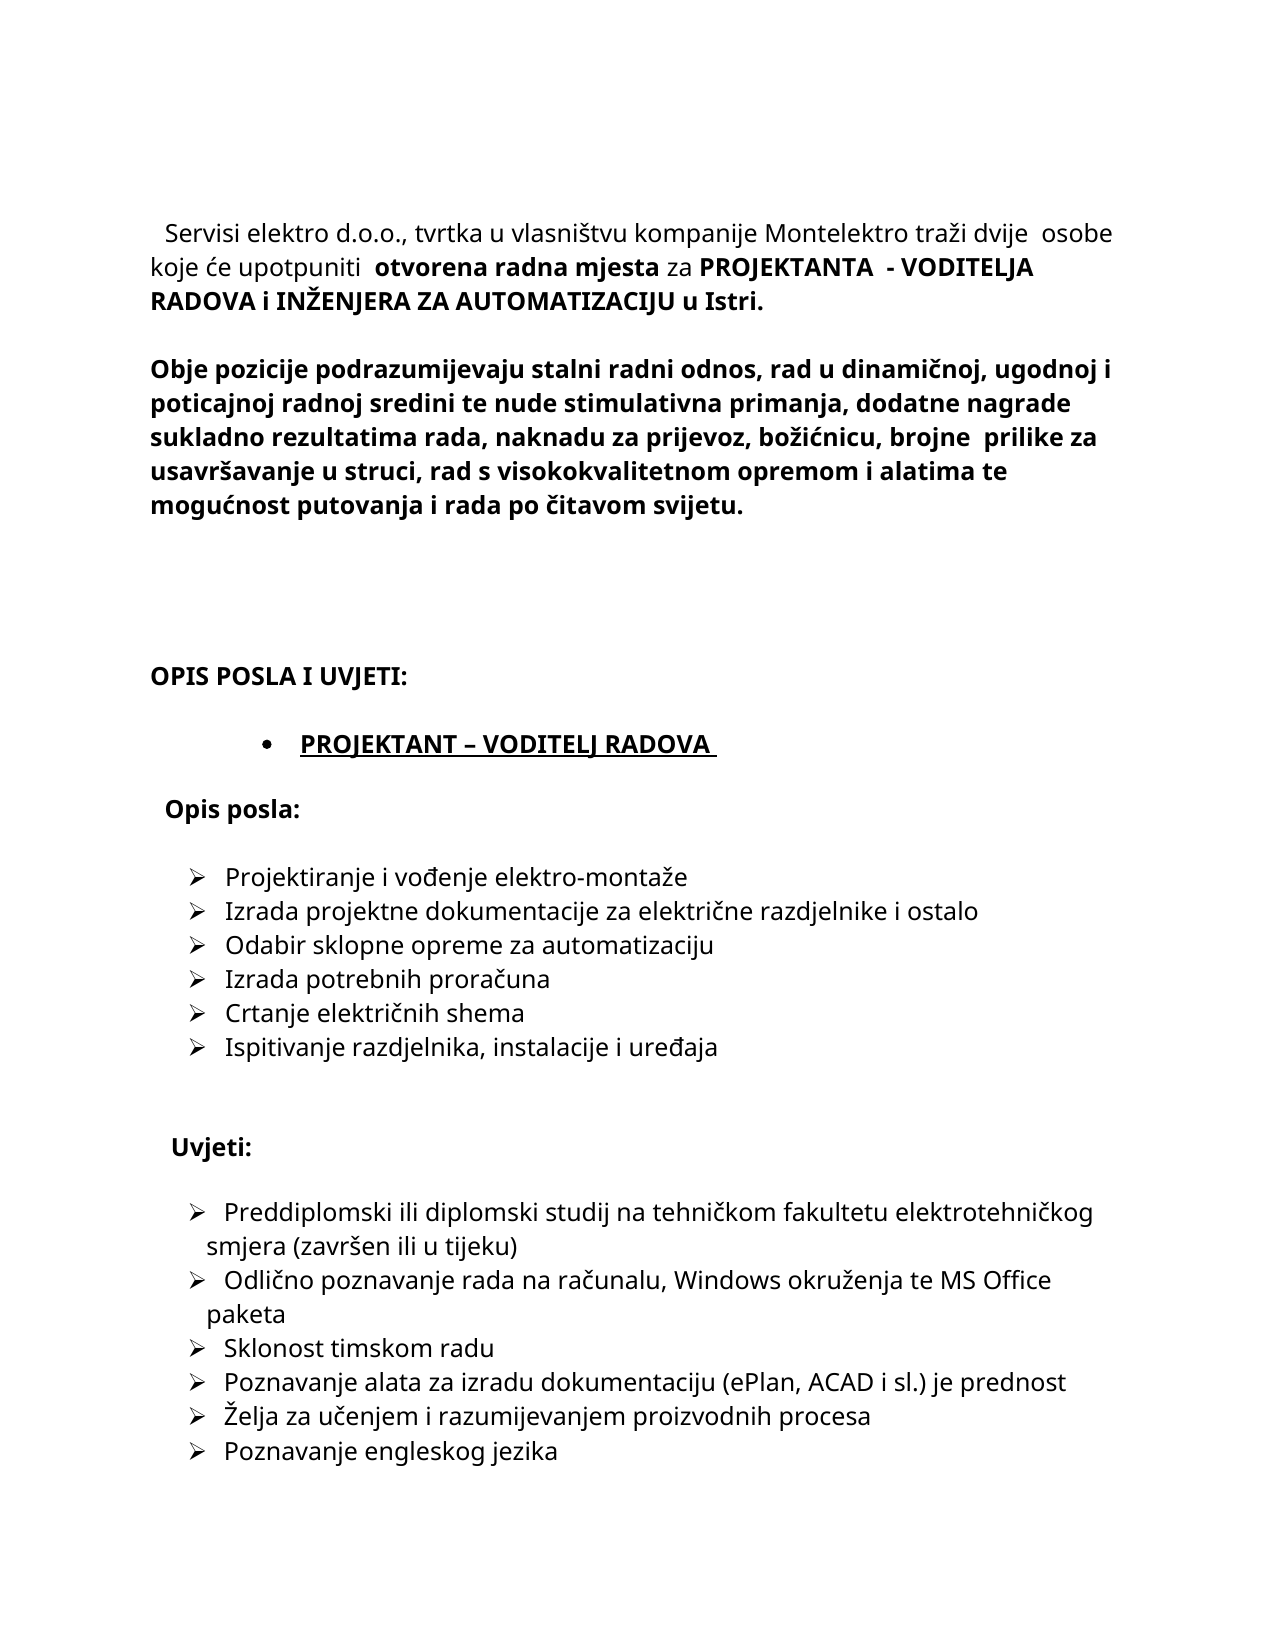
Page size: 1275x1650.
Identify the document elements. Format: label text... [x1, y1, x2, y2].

list Želja za učenjem i razumijevanjem proizvodnih procesa [187, 1399, 1125, 1433]
list Crtanje električnih shema [187, 996, 1125, 1030]
text OPIS POSLA I UVJETI: [150, 658, 1125, 692]
list Ispitivanje razdjelnika, instalacije i uređaja [187, 1030, 1125, 1064]
list Sklonost timskom radu [187, 1331, 1125, 1365]
list PROJEKTANT – VODITELJ RADOVA [262, 726, 1125, 760]
list Odlično poznavanje rada na računalu, Windows okruženja te MS Office paketa [187, 1263, 1125, 1331]
list Odabir sklopne opreme za automatizaciju [187, 928, 1125, 962]
text Servisi elektro d.o.o., tvrtka u vlasništvu kompanije Montelektro traži dvije osobe koje će upotpuniti otvorena radna mjesta za PROJEKTANTA - VODITELJA RADOVA i INŽENJERA ZA AUTOMATIZACIJU u Istri. [112, 215, 1125, 317]
list Poznavanje alata za izradu dokumentaciju (ePlan, ACAD i sl.) je prednost [187, 1365, 1125, 1399]
text Obje pozicije podrazumijevaju stalni radni odnos, rad u dinamičnoj, ugodnoj i poticajnoj radnoj sredini te nude stimulativna primanja, dodatne nagrade sukladno rezultatima rada, naknadu za prijevoz, božićnicu, brojne prilike za usavršavanje u struci, rad s visokokvalitetnom opremom i alatima te mogućnost putovanja i rada po čitavom svijetu. [150, 352, 1125, 522]
list Poznavanje engleskog jezika [187, 1433, 1125, 1467]
list Izrada projektne dokumentacije za električne razdjelnike i ostalo [187, 894, 1125, 928]
list Projektiranje i vođenje elektro-montaže [187, 860, 1125, 894]
text Uvjeti: [112, 1129, 1125, 1163]
list Izrada potrebnih proračuna [187, 962, 1125, 996]
list Preddiplomski ili diplomski studij na tehničkom fakultetu elektrotehničkog smjera (završen ili u tijeku) [187, 1195, 1125, 1263]
text Opis posla: [112, 792, 1125, 826]
